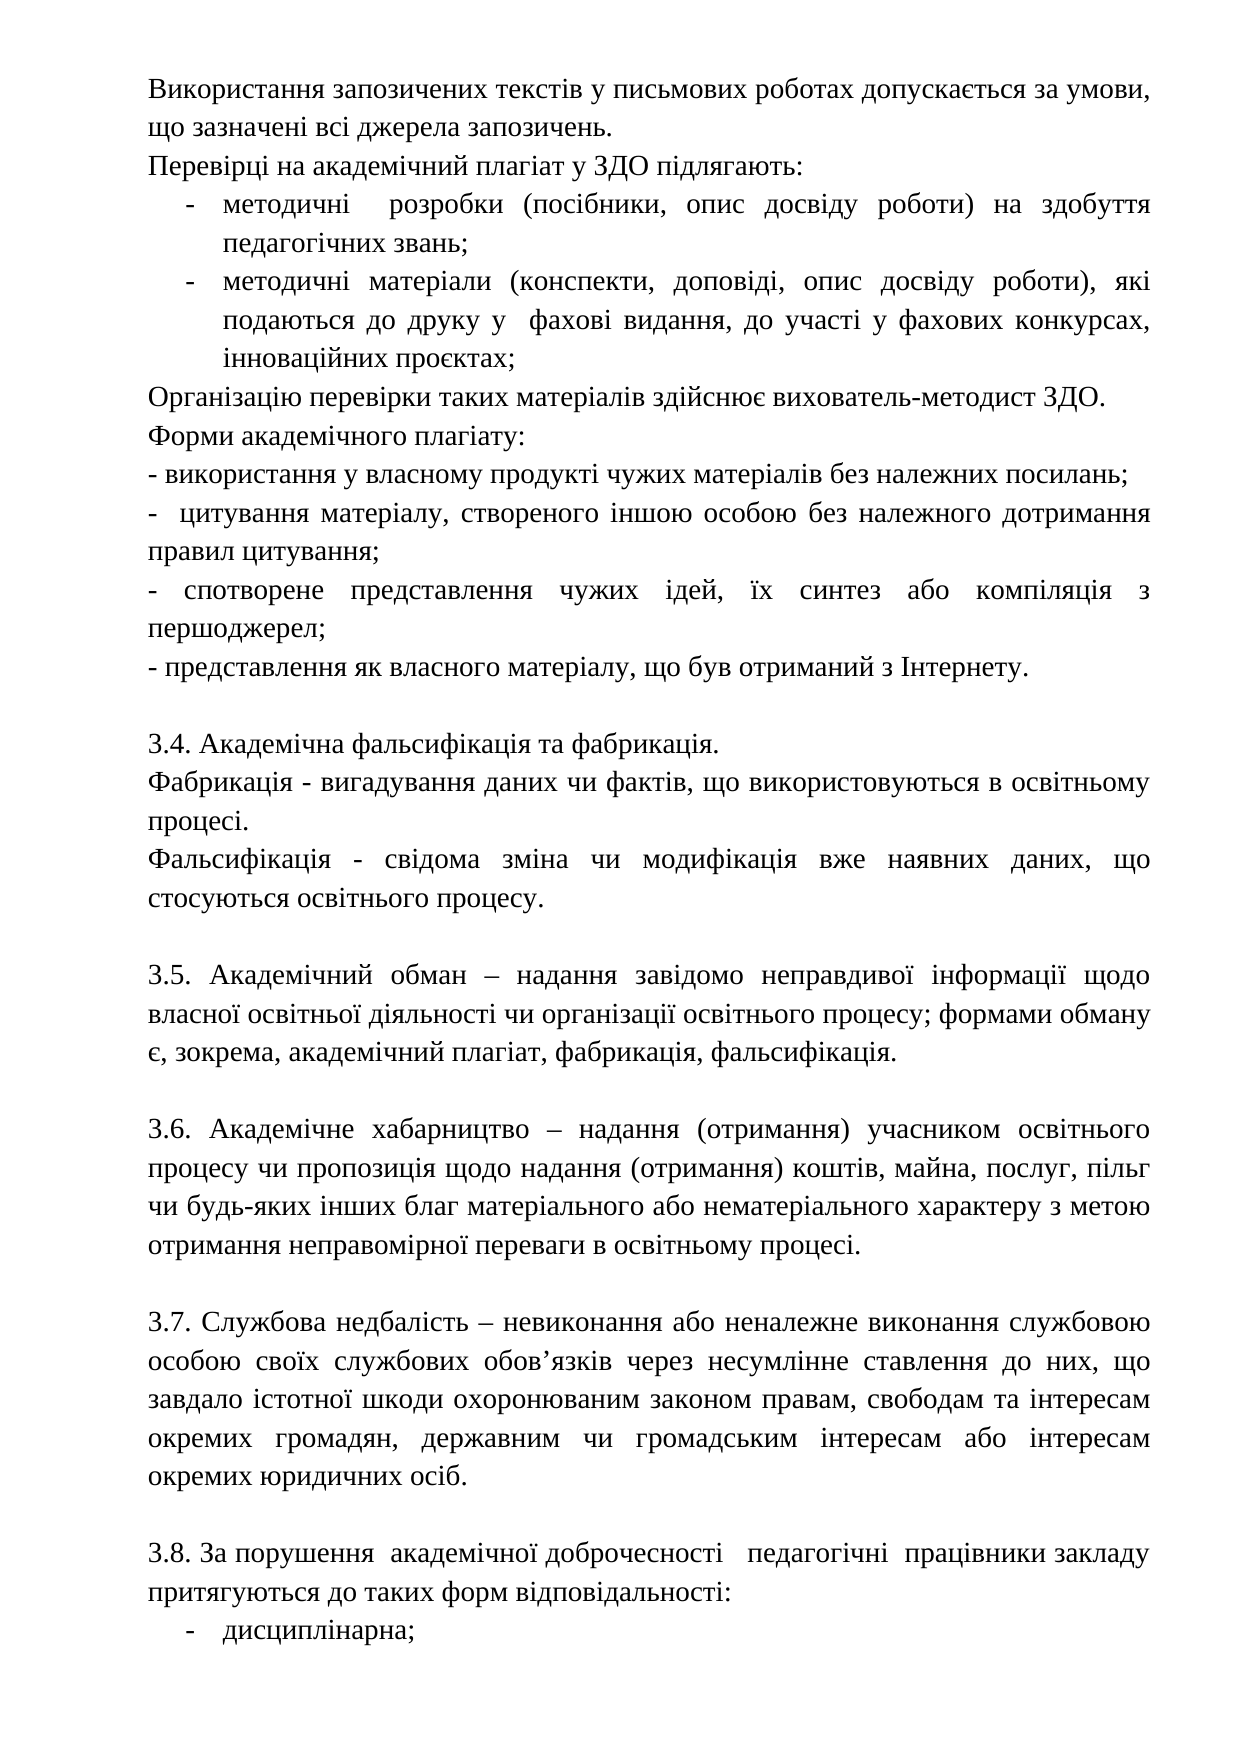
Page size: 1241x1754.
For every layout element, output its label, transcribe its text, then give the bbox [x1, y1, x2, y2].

text Фабрикація - вигадування даних чи фактів, що використовуються в освітньому процесі. [148, 764, 1152, 837]
text Використання запозичених текстів у письмових роботах допускається за умови, що зазначені всі джерела запозичень. [148, 71, 1152, 143]
text - спотворене представлення чужих ідей, їх синтез або компіляція з першоджерел; [148, 572, 1152, 644]
text - цитування матеріалу, створеного іншою особою без належного дотримання правил цитування; [148, 495, 1152, 567]
text 3.6. Академічне хабарництво – надання (отримання) учасником освітнього процесу чи пропозиція щодо надання (отримання) коштів, майна, послуг, пільг чи будь-яких інших благ матеріального або нематеріального характеру з метою отримання неправомірної переваги в освітньому процесі. [148, 1111, 1152, 1261]
text Організацію перевірки таких матеріалів здійснює вихователь-методист ЗДО. [148, 379, 1152, 413]
text Форми академічного плагіату: [148, 418, 1152, 451]
list дисциплінарна; [185, 1612, 1152, 1646]
text 3.7. Службова недбалість – невиконання або неналежне виконання службовою особою своїх службових обов’язків через несумлінне ставлення до них, що завдало істотної шкоди охоронюваним законом правам, свободам та інтересам окремих громадян, державним чи громадським інтересам або інтересам окремих юридичних осіб. [148, 1304, 1152, 1492]
text 3.5. Академічний обман – надання завідомо неправдивої інформації щодо власної освітньої діяльності чи організації освітнього процесу; формами обману є, зокрема, академічний плагіат, фабрикація, фальсифікація. [148, 957, 1152, 1068]
text Фальсифікація - свідома зміна чи модифікація вже наявних даних, що стосуються освітнього процесу. [148, 842, 1152, 914]
text 3.8. За порушення академічної доброчесності педагогічні працівники закладу притягуються до таких форм відповідальності: [148, 1535, 1152, 1607]
text - представлення як власного матеріалу, що був отриманий з Інтернету. [148, 649, 1152, 682]
list методичні розробки (посібники, опис досвіду роботи) на здобуття педагогічних звань; [185, 186, 1152, 258]
list методичні матеріали (конспекти, доповіді, опис досвіду роботи), які подаються до друку у фахові видання, до участі у фахових конкурсах, інноваційних проєктах; [185, 263, 1152, 374]
text Перевірці на академічний плагіат у ЗДО підлягають: [148, 148, 1152, 181]
text - використання у власному продукті чужих матеріалів без належних посилань; [148, 456, 1152, 490]
text 3.4. Академічна фальсифікація та фабрикація. [148, 726, 1152, 759]
